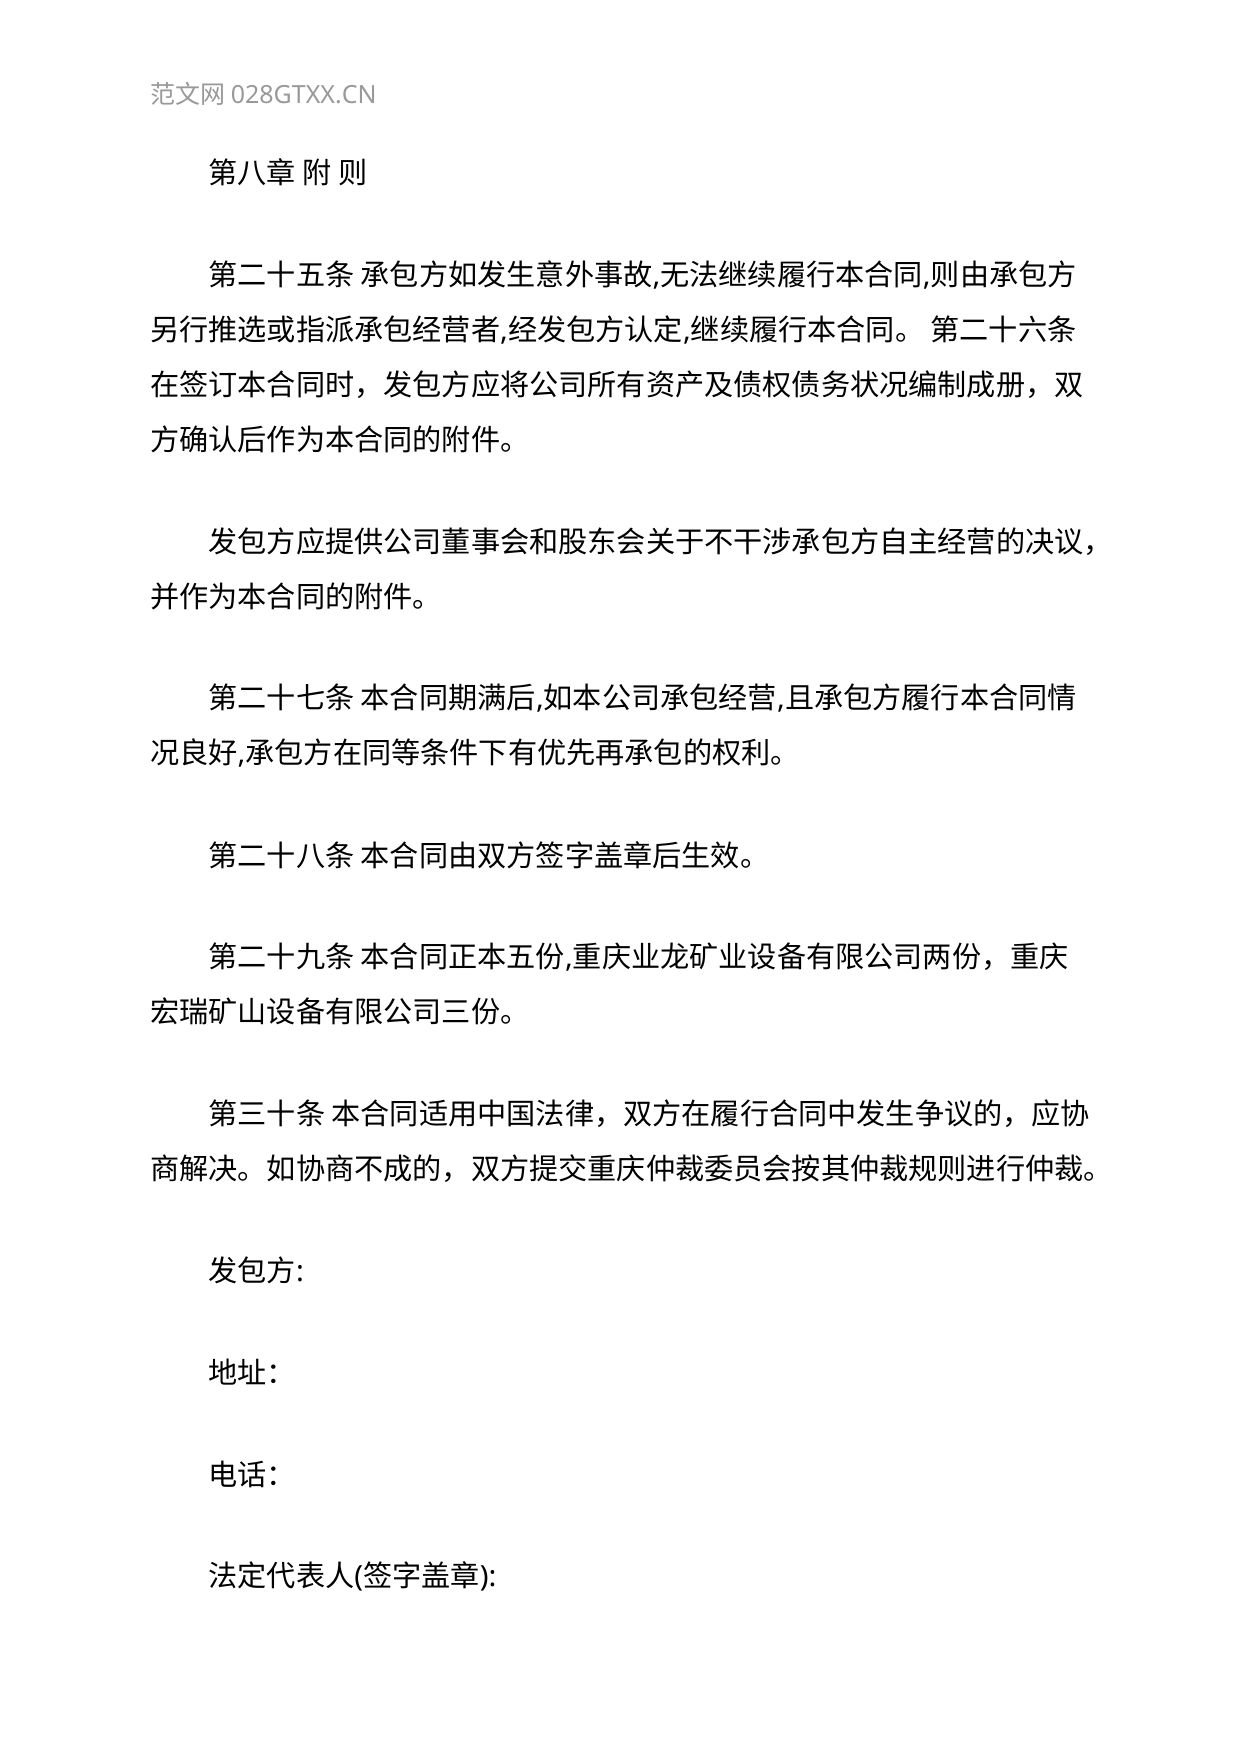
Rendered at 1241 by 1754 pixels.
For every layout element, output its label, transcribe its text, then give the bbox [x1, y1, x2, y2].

text 发包方: [150, 1247, 1090, 1290]
text 法定代表人(签字盖章): [150, 1553, 1090, 1595]
text 电话： [150, 1451, 1090, 1493]
text 第二十五条 承包方如发生意外事故,无法继续履行本合同,则由承包方另行推选或指派承包经营者,经发包方认定,继续履行本合同。 第二十六条在签订本合同时，发包方应将公司所有资产及债权债务状况编制成册，双方确认后作为本合同的附件。 [150, 252, 1090, 459]
text 发包方应提供公司董事会和股东会关于不干涉承包方自主经营的决议，并作为本合同的附件。 [150, 518, 1090, 616]
text 地址： [150, 1349, 1090, 1392]
text 第三十条 本合同适用中国法律，双方在履行合同中发生争议的，应协商解决。如协商不成的，双方提交重庆仲裁委员会按其仲裁规则进行仲裁。 [150, 1091, 1090, 1188]
text 第八章 附 则 [150, 150, 1090, 192]
text 第二十九条 本合同正本五份,重庆业龙矿业设备有限公司两份，重庆宏瑞矿山设备有限公司三份。 [150, 934, 1090, 1031]
text 第二十八条 本合同由双方签字盖章后生效。 [150, 832, 1090, 874]
text 第二十七条 本合同期满后,如本公司承包经营,且承包方履行本合同情况良好,承包方在同等条件下有优先再承包的权利。 [150, 675, 1090, 772]
